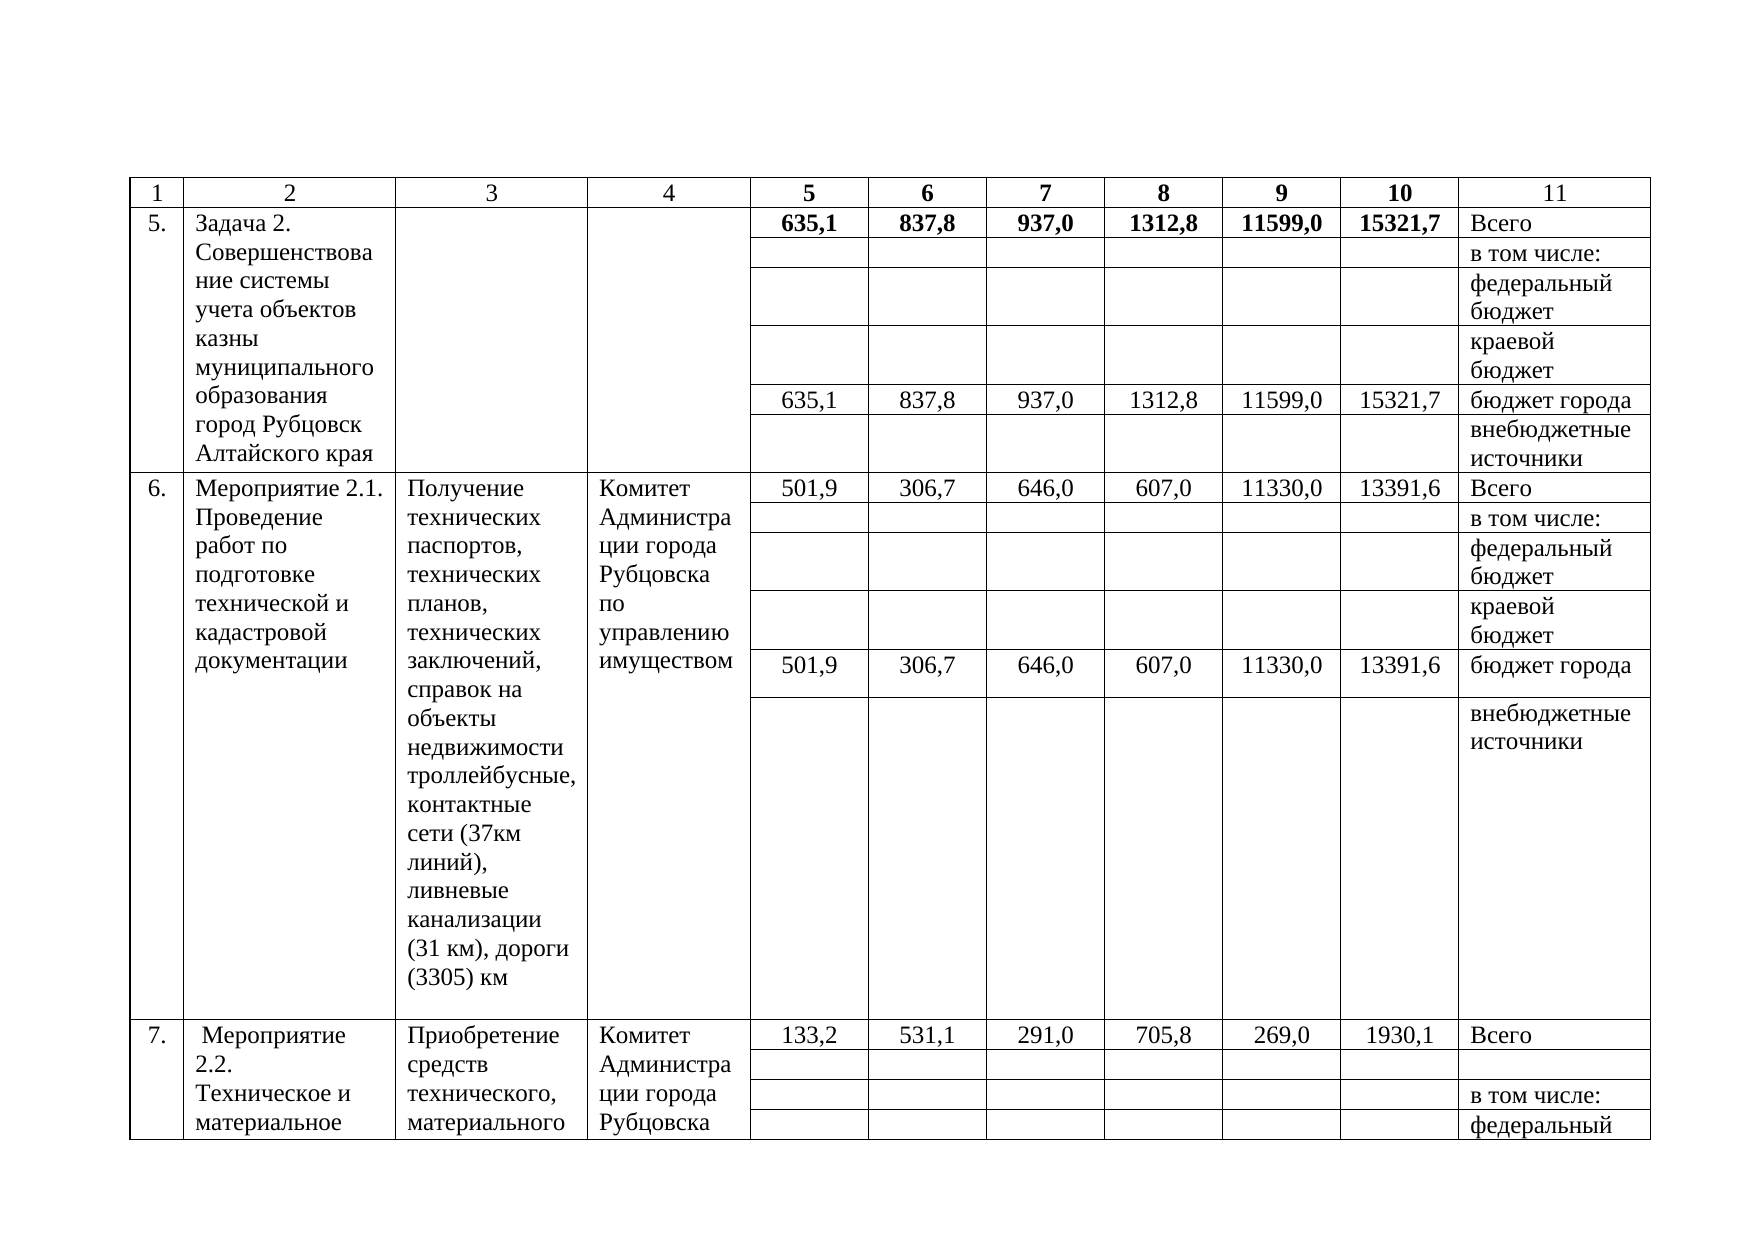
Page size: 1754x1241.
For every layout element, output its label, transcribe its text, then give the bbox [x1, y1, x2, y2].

table_cell [1223, 503, 1340, 532]
table_cell [751, 268, 868, 325]
table_cell 7 [987, 178, 1104, 207]
table_cell [987, 268, 1104, 325]
table_cell [1223, 415, 1340, 472]
table_cell федеральный бюджет [1459, 1110, 1650, 1138]
table_cell [869, 415, 986, 472]
table_cell Получение технических паспортов, технических планов, технических заключений, справок на объекты недвижимости троллейбусные, контактные сети (37км линий), ливневые канализации (31 км), дороги (3305) км [396, 473, 587, 1019]
table_cell 13391,6 [1341, 650, 1458, 697]
table_cell [751, 591, 868, 649]
table_cell 607,0 [1105, 650, 1222, 697]
table_cell внебюджетные источники [1459, 415, 1650, 472]
table_cell [1341, 268, 1458, 325]
table_cell [869, 591, 986, 649]
table_cell [1223, 326, 1340, 384]
table_cell 133,2 [751, 1020, 868, 1049]
table_cell внебюджетные источники [1459, 698, 1650, 1019]
table_cell Задача 2. Совершенствование системы учета объектов казны муниципального образования город Рубцовск Алтайского края [184, 208, 395, 472]
table_cell [1223, 268, 1340, 325]
table_cell 1312,8 [1105, 208, 1222, 237]
table_cell 11599,0 [1223, 385, 1340, 413]
table_cell федеральный бюджет [1459, 533, 1650, 590]
table_cell [1223, 533, 1340, 590]
table_cell [869, 1080, 986, 1109]
table_cell [869, 326, 986, 384]
table_cell 705,8 [1105, 1020, 1222, 1049]
table_cell [1105, 533, 1222, 590]
table_cell [1341, 326, 1458, 384]
table_cell 11 [1459, 178, 1650, 207]
table_cell Приобретение средств технического, материального и программного обеспечения [396, 1020, 587, 1138]
table_cell [751, 698, 868, 1019]
table_cell [987, 698, 1104, 1019]
table_cell [1223, 1050, 1340, 1079]
table_cell Мероприятие 2.1. Проведение работ по подготовке технической и кадастровой документации [184, 473, 395, 1019]
table_cell 937,0 [987, 385, 1104, 413]
table_cell 646,0 [987, 473, 1104, 502]
table_cell [1105, 1110, 1222, 1138]
table_cell [1341, 698, 1458, 1019]
table_cell 837,8 [869, 208, 986, 237]
table_cell 2 [184, 178, 395, 207]
table_cell [1223, 238, 1340, 267]
table_cell 646,0 [987, 650, 1104, 697]
table_cell 4 [588, 178, 750, 207]
table_cell 269,0 [1223, 1020, 1340, 1049]
table_cell [987, 1050, 1104, 1079]
table_cell [751, 326, 868, 384]
table_cell 10 [1341, 178, 1458, 207]
table_cell [987, 415, 1104, 472]
table_cell [987, 1080, 1104, 1109]
table_cell 8 [1105, 178, 1222, 207]
table_cell Всего [1459, 1020, 1650, 1049]
table_cell [1341, 1110, 1458, 1138]
table_cell [1105, 238, 1222, 267]
table_cell [987, 533, 1104, 590]
table_cell [1341, 591, 1458, 649]
table_cell 937,0 [987, 208, 1104, 237]
table_cell [987, 1110, 1104, 1138]
table_cell [1341, 238, 1458, 267]
table_cell [1105, 503, 1222, 532]
table_cell федеральный бюджет [1459, 268, 1650, 325]
table_cell [1223, 698, 1340, 1019]
table_cell 607,0 [1105, 473, 1222, 502]
table_cell [1341, 415, 1458, 472]
table_cell [869, 503, 986, 532]
table_cell Всего [1459, 473, 1650, 502]
table_cell [1105, 1080, 1222, 1109]
table_cell [869, 1110, 986, 1138]
table_cell 635,1 [751, 385, 868, 413]
table_cell 6 [869, 178, 986, 207]
table_cell [751, 533, 868, 590]
table_cell [869, 1050, 986, 1079]
table_cell [1341, 1050, 1458, 1079]
table_cell бюджет города [1459, 650, 1650, 697]
table_cell 11599,0 [1223, 208, 1340, 237]
table_cell 837,8 [869, 385, 986, 413]
table_cell 11330,0 [1223, 650, 1340, 697]
table_cell [1459, 1050, 1650, 1079]
table_cell [987, 326, 1104, 384]
table_cell [869, 238, 986, 267]
table_cell бюджет города [1459, 385, 1650, 413]
table_cell [987, 591, 1104, 649]
table_cell [1105, 268, 1222, 325]
table_cell [1105, 1050, 1222, 1079]
table_cell 306,7 [869, 650, 986, 697]
table_cell [751, 1050, 868, 1079]
table_cell Всего [1459, 208, 1650, 237]
table_cell [1223, 1110, 1340, 1138]
table_cell краевой бюджет [1459, 326, 1650, 384]
table_cell Комитет Администрации города Рубцовска по управлению имуществом [588, 1020, 750, 1138]
table_cell 11330,0 [1223, 473, 1340, 502]
table_cell в том числе: [1459, 503, 1650, 532]
table_cell Комитет Администрации города Рубцовска по управлению имуществом [588, 473, 750, 1019]
table_cell [588, 208, 750, 472]
table_cell [1105, 415, 1222, 472]
table_cell 15321,7 [1341, 385, 1458, 413]
table_cell [751, 238, 868, 267]
table_cell 291,0 [987, 1020, 1104, 1049]
table_cell 13391,6 [1341, 473, 1458, 502]
table_cell 1 [131, 178, 183, 207]
table_cell 501,9 [751, 473, 868, 502]
table_cell [1341, 533, 1458, 590]
table_cell [751, 415, 868, 472]
table_cell 635,1 [751, 208, 868, 237]
table_cell 306,7 [869, 473, 986, 502]
table_cell 5 [751, 178, 868, 207]
table_cell [869, 268, 986, 325]
table_cell [1105, 591, 1222, 649]
table_cell 5. [131, 208, 183, 472]
table_cell 1930,1 [1341, 1020, 1458, 1049]
table_cell [987, 238, 1104, 267]
table_cell [1341, 1080, 1458, 1109]
table_cell [396, 208, 587, 472]
table_cell 3 [396, 178, 587, 207]
table_cell 1312,8 [1105, 385, 1222, 413]
table_cell в том числе: [1459, 238, 1650, 267]
table_cell 6. [131, 473, 183, 1019]
table_cell в том числе: [1459, 1080, 1650, 1109]
table_cell [1223, 591, 1340, 649]
table_cell Мероприятие 2.2. Техническое и материальное обеспечение рабочих мест сотрудников [184, 1020, 395, 1138]
table_cell 531,1 [869, 1020, 986, 1049]
table_cell 7. [131, 1020, 183, 1138]
table_cell 501,9 [751, 650, 868, 697]
table_cell [869, 533, 986, 590]
table_cell [987, 503, 1104, 532]
table_cell [1223, 1080, 1340, 1109]
table_cell [869, 698, 986, 1019]
table_cell [751, 503, 868, 532]
table_cell [1105, 698, 1222, 1019]
table_cell [1341, 503, 1458, 532]
table_cell [751, 1110, 868, 1138]
table_cell [1105, 326, 1222, 384]
table_cell 9 [1223, 178, 1340, 207]
table_cell [751, 1080, 868, 1109]
table_cell 15321,7 [1341, 208, 1458, 237]
table_cell краевой бюджет [1459, 591, 1650, 649]
